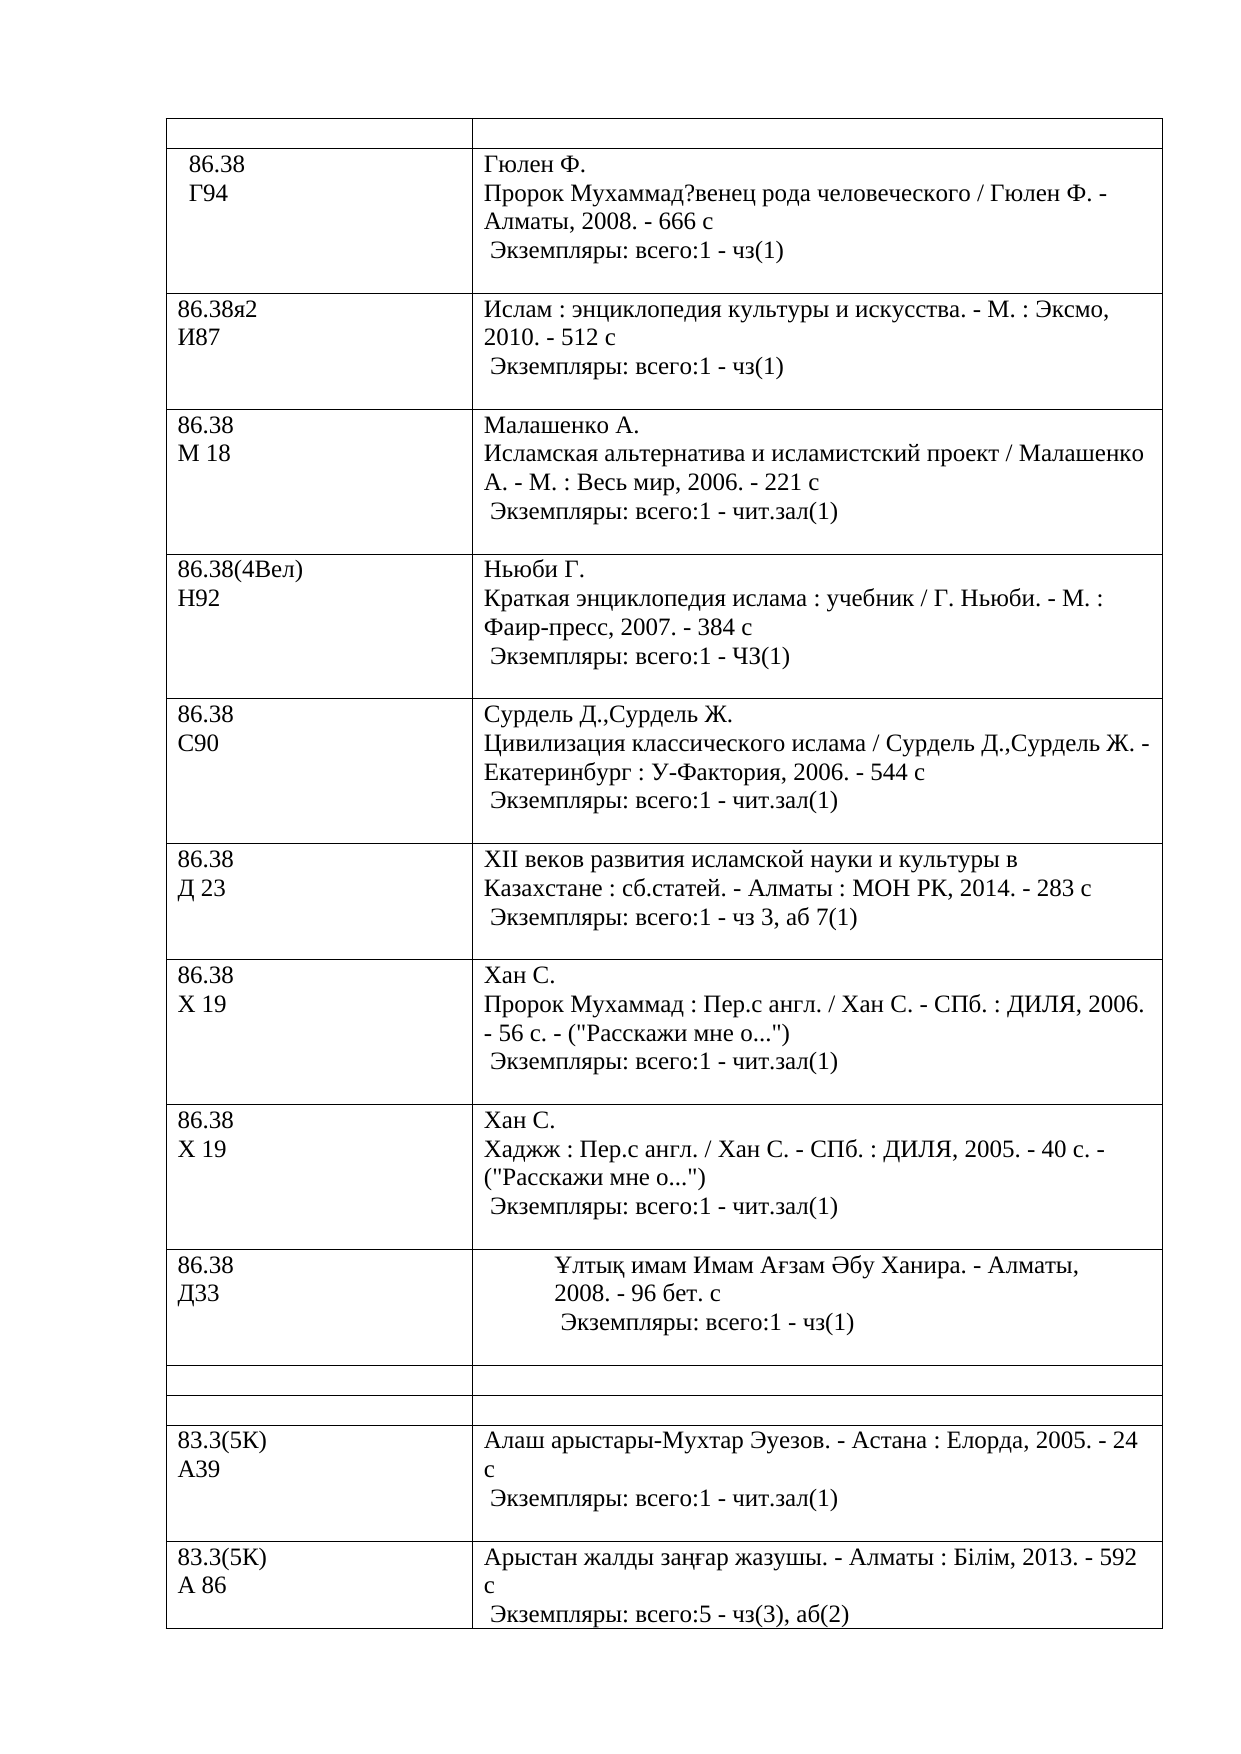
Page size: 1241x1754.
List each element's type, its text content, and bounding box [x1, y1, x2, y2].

table_cell Сурдель Д.,Сурдель Ж. Цивилизация классического ислама / Сурдель Д.,Сурдель Ж. - Екатеринбург : У-Фактория, 2006. - 544 с Экземпляры: всего:1 - чит.зал(1) [473, 699, 1162, 843]
table_cell Малашенко А. Исламская альтернатива и исламистский проект / Малашенко А. - М. : Весь мир, 2006. - 221 с Экземпляры: всего:1 - чит.зал(1) [473, 410, 1162, 553]
table_cell 86.38 С90 [167, 699, 472, 843]
table_cell Алаш арыстары-Мухтар Эуезов. - Астана : Елорда, 2005. - 24 с Экземпляры: всего:1 - чит.зал(1) [473, 1426, 1162, 1541]
table_cell 83.3(5К) А39 [167, 1426, 472, 1541]
table_cell Хан С. Хаджж : Пер.с англ. / Хан С. - СПб. : ДИЛЯ, 2005. - 40 с. - ("Расскажи мне о...") Экземпляры: всего:1 - чит.зал(1) [473, 1105, 1162, 1249]
table_cell 86.38 Д33 [167, 1250, 472, 1365]
table_cell 86.38 Х 19 [167, 960, 472, 1104]
table_cell [167, 149, 472, 293]
table_cell [167, 119, 472, 148]
table_cell [473, 119, 1162, 148]
table_cell Арыстан жалды заңғар жазушы. - Алматы : Білім, 2013. - 592 с Экземпляры: всего:5 - чз(3), аб(2) [473, 1542, 1162, 1628]
table_cell 86.38 М 18 [167, 410, 472, 553]
table_cell 86.38(4Вел) Н92 [167, 555, 472, 698]
table_cell 86.38я2 И87 [167, 294, 472, 409]
table_cell [167, 1396, 472, 1424]
table_cell 86.38 Д 23 [167, 844, 472, 959]
table_cell Ньюби Г. Краткая энциклопедия ислама : учебник / Г. Ньюби. - М. : Фаир-пресс, 2007. - 384 с Экземпляры: всего:1 - ЧЗ(1) [473, 555, 1162, 698]
table_cell [473, 1396, 1162, 1424]
table_cell [473, 1250, 1162, 1365]
table_cell [167, 1366, 472, 1395]
table_cell 86.38 Х 19 [167, 1105, 472, 1249]
table_cell Хан С. Пророк Мухаммад : Пер.с англ. / Хан С. - СПб. : ДИЛЯ, 2006. - 56 с. - ("Расскажи мне о...") Экземпляры: всего:1 - чит.зал(1) [473, 960, 1162, 1104]
table_cell Гюлен Ф. Пророк Мухаммад?венец рода человеческого / Гюлен Ф. - Алматы, 2008. - 666 с Экземпляры: всего:1 - чз(1) [473, 149, 1162, 293]
table_cell [473, 1366, 1162, 1395]
table_cell Ислам : энциклопедия культуры и искусства. - М. : Эксмо, 2010. - 512 с Экземпляры: всего:1 - чз(1) [473, 294, 1162, 409]
table_cell 83.3(5К) А 86 [167, 1542, 472, 1628]
table_cell ХІІ веков развития исламской науки и культуры в Казахстане : сб.статей. - Алматы : МОН РК, 2014. - 283 с Экземпляры: всего:1 - чз 3, аб 7(1) [473, 844, 1162, 959]
